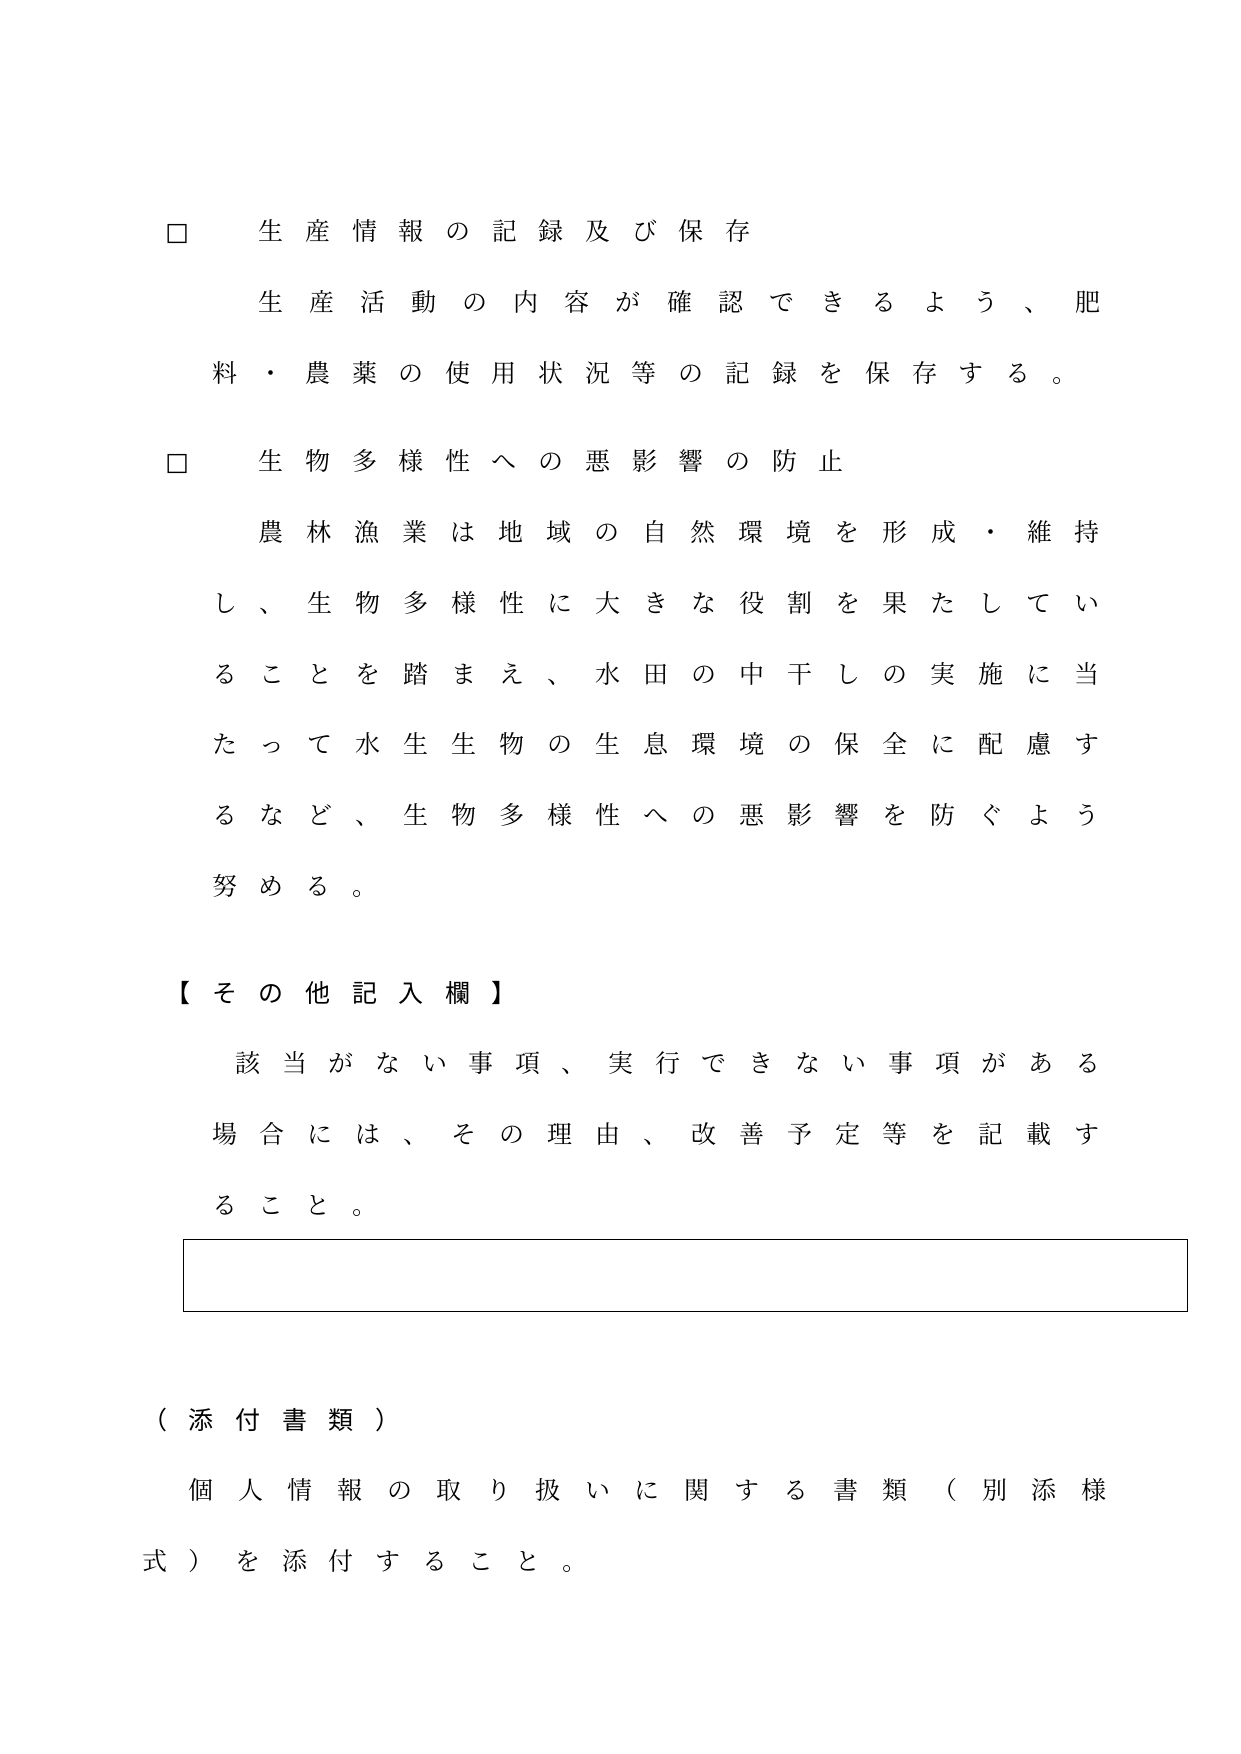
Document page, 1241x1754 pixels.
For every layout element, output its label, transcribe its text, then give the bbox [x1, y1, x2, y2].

text □ 生物多様性への悪影響の防止 [165, 424, 1122, 495]
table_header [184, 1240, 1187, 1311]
text 生産活動の内容が確認できるよう、肥料・農薬の使用状況等の記録を保存する。 [212, 265, 1122, 407]
text 該当がない事項、実行できない事項がある場合には、その理由、改善予定等を記載すること。 [191, 1027, 1122, 1239]
text 個人情報の取り扱いに関する書類（別添様式）を添付すること。 [142, 1454, 1128, 1595]
text □ 生産情報の記録及び保存 [165, 194, 1122, 265]
text 【その他記入欄】 [165, 956, 1122, 1027]
text 農林漁業は地域の自然環境を形成・維持し、生物多様性に大きな役割を果たしていることを踏まえ、水田の中干しの実施に当たって水生生物の生息環境の保全に配慮するなど、生物多様性への悪影響を防ぐよう努める。 [212, 495, 1122, 920]
text （添付書類） [142, 1383, 1128, 1454]
